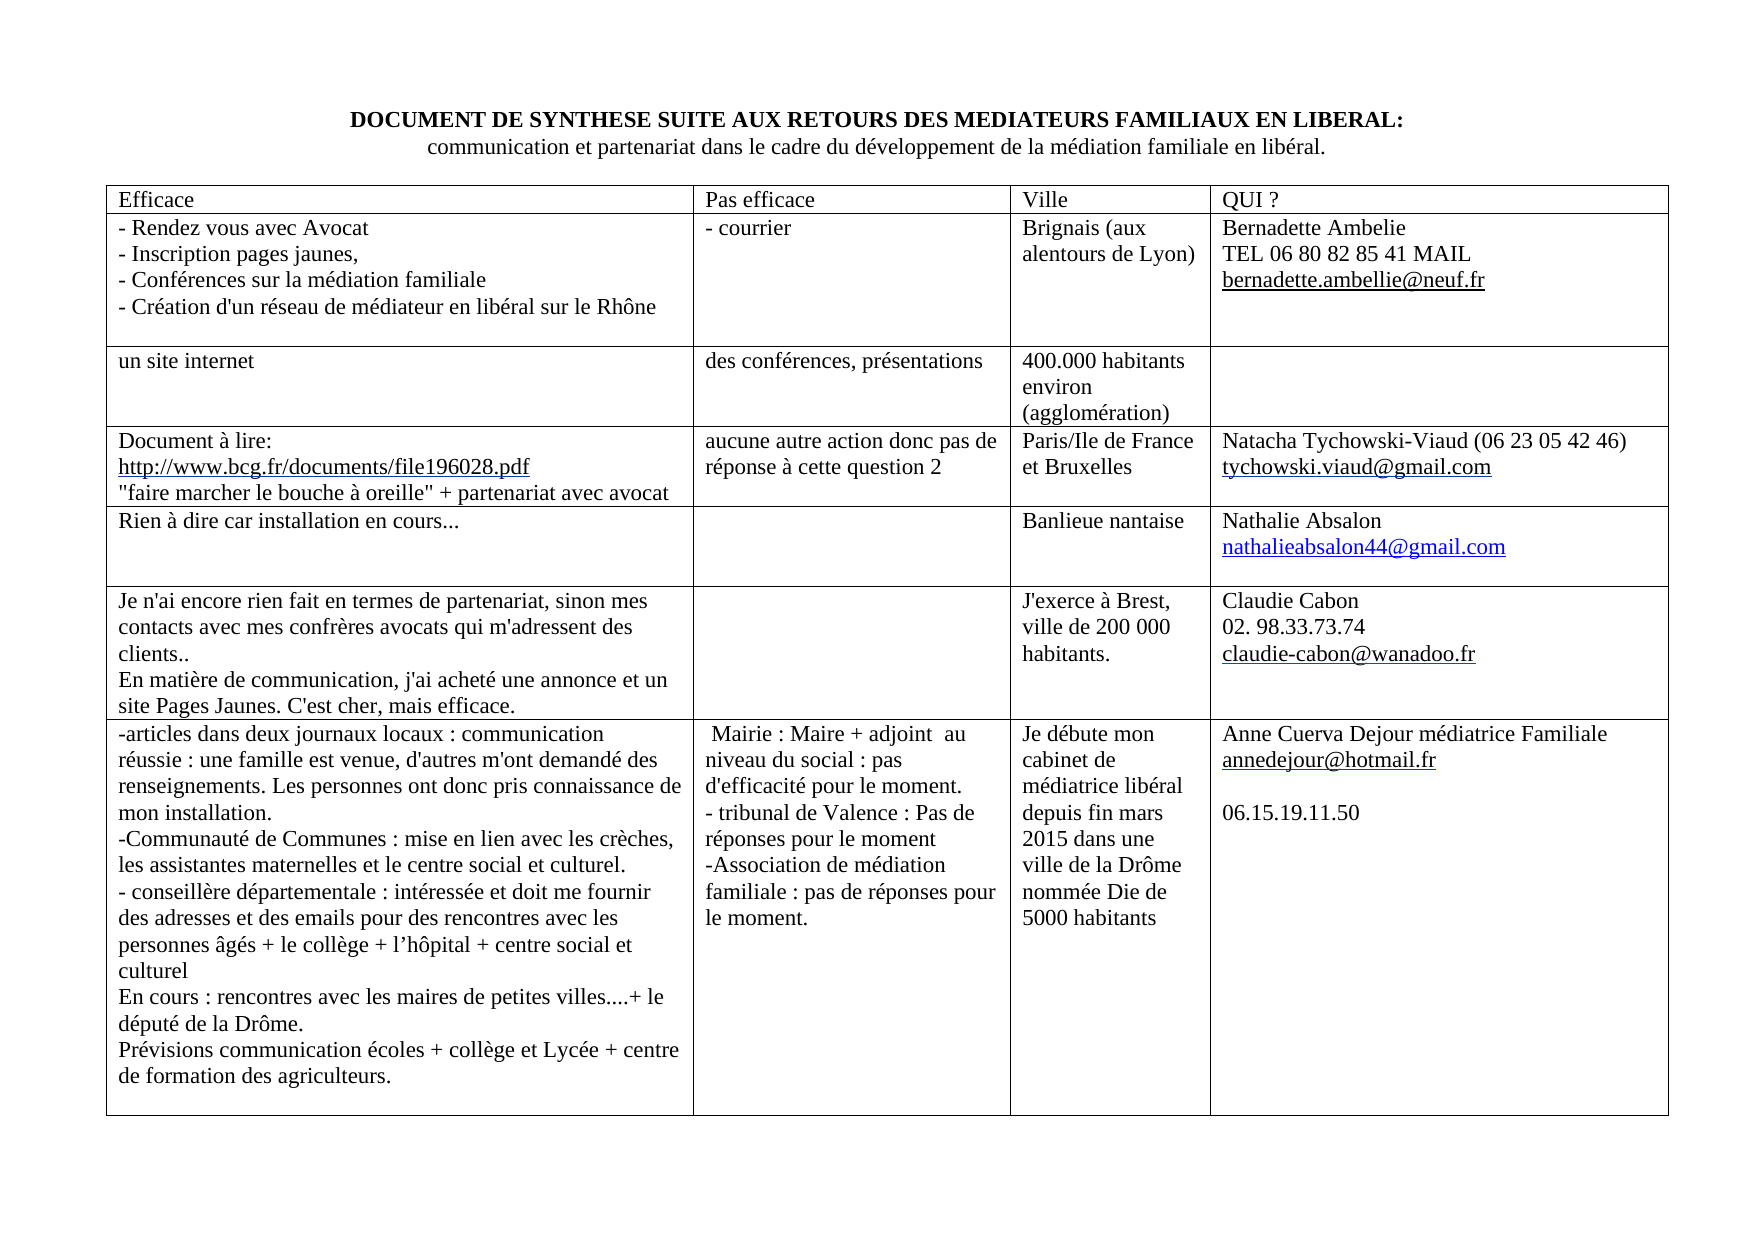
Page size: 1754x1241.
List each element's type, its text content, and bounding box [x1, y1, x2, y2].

table_cell 400.000 habitants environ (agglomération) [1011, 347, 1210, 426]
text DOCUMENT DE SYNTHESE SUITE AUX RETOURS DES MEDIATEURS FAMILIAUX EN LIBERAL: [106, 106, 1648, 133]
table_cell [1211, 347, 1668, 426]
table_cell Je débute mon cabinet de médiatrice libéral depuis fin mars 2015 dans une ville de la Drôme nommée Die de 5000 habitants [1011, 720, 1210, 1115]
table_cell [694, 587, 1010, 719]
table_cell J'exerce à Brest, ville de 200 000 habitants. [1011, 587, 1210, 719]
table_cell Anne Cuerva Dejour médiatrice Familiale annedejour@hotmail.fr 06.15.19.11.50 [1211, 720, 1668, 1115]
table_cell Nathalie Absalon nathalieabsalon44@gmail.com [1211, 507, 1668, 586]
table_header Efficace [107, 186, 693, 213]
table_cell Rien à dire car installation en cours... [107, 507, 693, 586]
table_cell Mairie : Maire + adjoint au niveau du social : pas d'efficacité pour le moment. - tribunal de Valence : Pas de réponses pour le moment -Association de médiation familiale : pas de réponses pour le moment. [694, 720, 1010, 1115]
table_header Pas efficace [694, 186, 1010, 213]
table_cell [694, 507, 1010, 586]
text communication et partenariat dans le cadre du développement de la médiation familiale en libéral. [106, 133, 1648, 159]
table_cell Document à lire: http://www.bcg.fr/documents/file196028.pdf "faire marcher le bouche à oreille" + partenariat avec avocat [107, 427, 693, 506]
table_cell - courrier [694, 214, 1010, 346]
table_cell -articles dans deux journaux locaux : communication réussie : une famille est venue, d'autres m'ont demandé des renseignements. Les personnes ont donc pris connaissance de mon installation. -Communauté de Communes : mise en lien avec les crèches, les assistantes maternelles et le centre social et culturel. - conseillère départementale : intéressée et doit me fournir des adresses et des emails pour des rencontres avec les personnes âgés + le collège + l’hôpital + centre social et culturel En cours : rencontres avec les maires de petites villes....+ le député de la Drôme. Prévisions communication écoles + collège et Lycée + centre de formation des agriculteurs. [107, 720, 693, 1115]
table_cell Je n'ai encore rien fait en termes de partenariat, sinon mes contacts avec mes confrères avocats qui m'adressent des clients.. En matière de communication, j'ai acheté une annonce et un site Pages Jaunes. C'est cher, mais efficace. [107, 587, 693, 719]
table_cell des conférences, présentations [694, 347, 1010, 426]
table_cell Brignais (aux alentours de Lyon) [1011, 214, 1210, 346]
table_header Ville [1011, 186, 1210, 213]
table_cell Paris/Ile de France et Bruxelles [1011, 427, 1210, 506]
table_header QUI ? [1211, 186, 1668, 213]
table_cell Claudie Cabon 02. 98.33.73.74 claudie-cabon@wanadoo.fr [1211, 587, 1668, 719]
table_cell Natacha Tychowski-Viaud (06 23 05 42 46) tychowski.viaud@gmail.com [1211, 427, 1668, 506]
table_cell Bernadette Ambelie TEL 06 80 82 85 41 MAIL bernadette.ambellie@neuf.fr [1211, 214, 1668, 346]
table_cell un site internet [107, 347, 693, 426]
table_cell aucune autre action donc pas de réponse à cette question 2 [694, 427, 1010, 506]
table_cell Banlieue nantaise [1011, 507, 1210, 586]
table_cell - Rendez vous avec Avocat - Inscription pages jaunes, - Conférences sur la médiation familiale - Création d'un réseau de médiateur en libéral sur le Rhône [107, 214, 693, 346]
